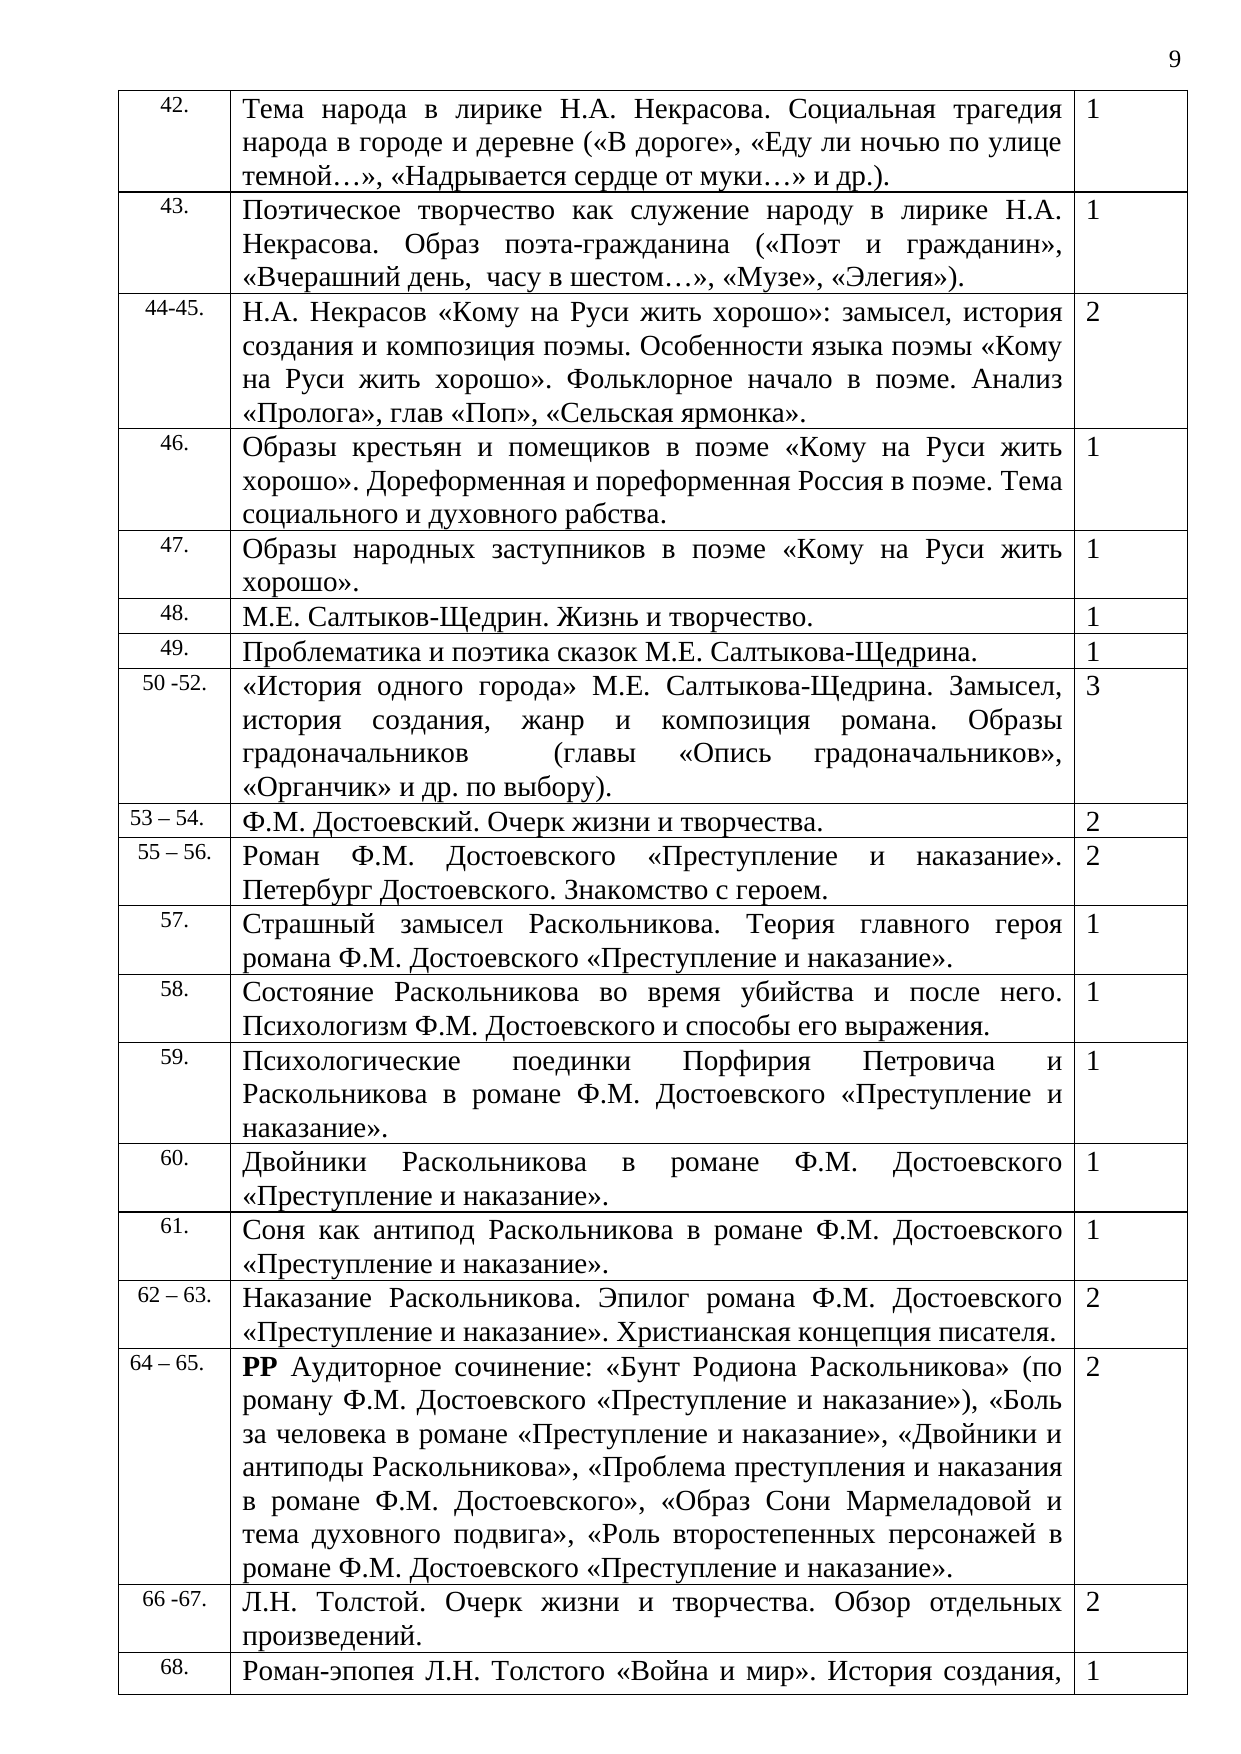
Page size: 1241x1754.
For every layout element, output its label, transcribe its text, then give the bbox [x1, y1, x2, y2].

table_cell 48. [119, 599, 230, 633]
table_cell 1 [1075, 1213, 1187, 1279]
table_cell 1 [1075, 429, 1187, 530]
table_cell 2 [1075, 1585, 1187, 1652]
table_cell 1 [1075, 906, 1187, 973]
table_cell 64 – 65. [119, 1349, 230, 1583]
table_cell 46. [119, 429, 230, 530]
table_cell Страшный замысел Раскольникова. Теория главного героя романа Ф.М. Достоевского «Преступление и наказание». [231, 906, 1074, 973]
table_cell Тема народа в лирике Н.А. Некрасова. Социальная трагедия народа в городе и деревне («В дороге», «Еду ли ночью по улице темной…», «Надрывается сердце от муки…» и др.). [231, 91, 1074, 191]
table_cell 1 [1075, 599, 1187, 633]
table_cell 58. [119, 975, 230, 1042]
table_cell 1 [1075, 634, 1187, 667]
table_cell 2 [1075, 1349, 1187, 1583]
table_cell 1 [1075, 975, 1187, 1042]
table_cell 68. [119, 1653, 230, 1694]
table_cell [231, 1653, 1074, 1694]
table_cell РР Аудиторное сочинение: «Бунт Родиона Раскольникова» (по роману Ф.М. Достоевского «Преступление и наказание»), «Боль за человека в романе «Преступление и наказание», «Двойники и антиподы Раскольникова», «Проблема преступления и наказания в романе Ф.М. Достоевского», «Образ Сони Мармеладовой и тема духовного подвига», «Роль второстепенных персонажей в романе Ф.М. Достоевского «Преступление и наказание». [231, 1349, 1074, 1583]
table_cell Н.А. Некрасов «Кому на Руси жить хорошо»: замысел, история создания и композиция поэмы. Особенности языка поэмы «Кому на Руси жить хорошо». Фольклорное начало в поэме. Анализ «Пролога», глав «Поп», «Сельская ярмонка». [231, 294, 1074, 428]
table_cell Наказание Раскольникова. Эпилог романа Ф.М. Достоевского «Преступление и наказание». Христианская концепция писателя. [231, 1281, 1074, 1348]
table_cell Образы крестьян и помещиков в поэме «Кому на Руси жить хорошо». Дореформенная и пореформенная Россия в поэме. Тема социального и духовного рабства. [231, 429, 1074, 530]
table_cell Проблематика и поэтика сказок М.Е. Салтыкова-Щедрина. [231, 634, 1074, 667]
table_cell 61. [119, 1213, 230, 1279]
table_cell М.Е. Салтыков-Щедрин. Жизнь и творчество. [231, 599, 1074, 633]
table_cell «История одного города» М.Е. Салтыкова-Щедрина. Замысел, история создания, жанр и композиция романа. Образы градоначальников (главы «Опись градоначальников», «Органчик» и др. по выбору). [231, 669, 1074, 803]
table_cell 2 [1075, 838, 1187, 905]
table_cell 1 [1075, 1653, 1187, 1694]
table_cell 1 [1075, 531, 1187, 598]
table_cell 1 [1075, 1144, 1187, 1211]
table_cell Образы народных заступников в поэме «Кому на Руси жить хорошо». [231, 531, 1074, 598]
table_cell 1 [1075, 1043, 1187, 1143]
table_cell Психологические поединки Порфирия Петровича и Раскольникова в романе Ф.М. Достоевского «Преступление и наказание». [231, 1043, 1074, 1143]
table_cell 1 [1075, 91, 1187, 191]
table_cell Состояние Раскольникова во время убийства и после него. Психологизм Ф.М. Достоевского и способы его выражения. [231, 975, 1074, 1042]
table_cell Роман Ф.М. Достоевского «Преступление и наказание». Петербург Достоевского. Знакомство с героем. [231, 838, 1074, 905]
table_cell 43. [119, 193, 230, 293]
table_cell 59. [119, 1043, 230, 1143]
table_cell 66 -67. [119, 1585, 230, 1652]
table_cell Л.Н. Толстой. Очерк жизни и творчества. Обзор отдельных произведений. [231, 1585, 1074, 1652]
table_cell 2 [1075, 804, 1187, 837]
table_cell 49. [119, 634, 230, 667]
table_cell 62 – 63. [119, 1281, 230, 1348]
table_cell Ф.М. Достоевский. Очерк жизни и творчества. [231, 804, 1074, 837]
table_cell 50 -52. [119, 669, 230, 803]
table_cell 60. [119, 1144, 230, 1211]
table_cell 42. [119, 91, 230, 191]
table_cell 2 [1075, 1281, 1187, 1348]
table_cell 44-45. [119, 294, 230, 428]
table_cell 55 – 56. [119, 838, 230, 905]
table_cell Поэтическое творчество как служение народу в лирике Н.А. Некрасова. Образ поэта-гражданина («Поэт и гражданин», «Вчерашний день, часу в шестом…», «Музе», «Элегия»). [231, 193, 1074, 293]
table_cell 3 [1075, 669, 1187, 803]
table_cell 57. [119, 906, 230, 973]
table_cell 53 – 54. [119, 804, 230, 837]
table_cell 47. [119, 531, 230, 598]
table_cell 1 [1075, 193, 1187, 293]
table_cell 2 [1075, 294, 1187, 428]
table_cell Соня как антипод Раскольникова в романе Ф.М. Достоевского «Преступление и наказание». [231, 1213, 1074, 1279]
table_cell Двойники Раскольникова в романе Ф.М. Достоевского «Преступление и наказание». [231, 1144, 1074, 1211]
